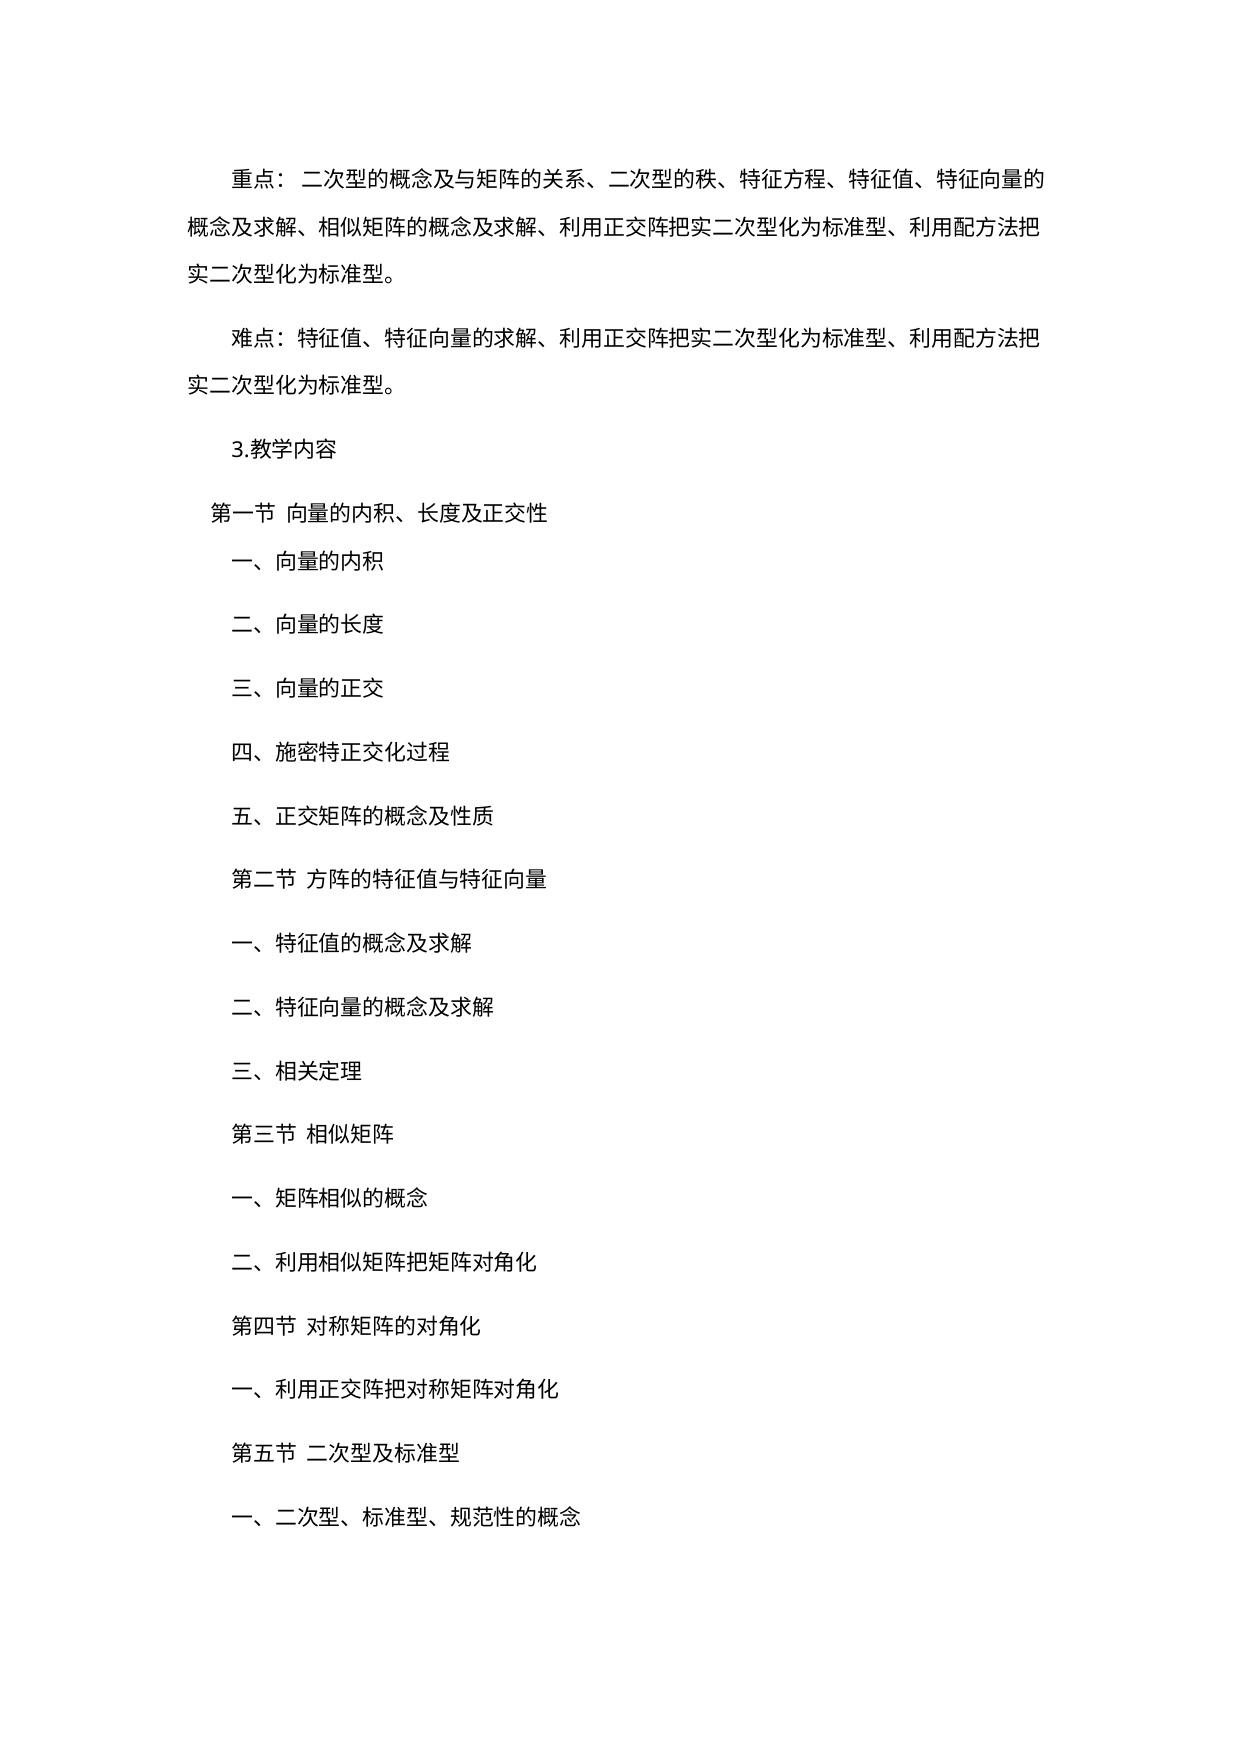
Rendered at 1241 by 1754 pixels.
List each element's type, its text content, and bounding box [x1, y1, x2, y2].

list 一、特征值的概念及求解 [187, 926, 1053, 958]
list 一、利用正交阵把对称矩阵对角化 [187, 1372, 1053, 1404]
list 第二节 方阵的特征值与特征向量 [187, 862, 1053, 894]
list 二、特征向量的概念及求解 [187, 990, 1053, 1022]
list 五、正交矩阵的概念及性质 [187, 799, 1053, 830]
list 第五节 二次型及标准型 [187, 1436, 1053, 1468]
list 二、向量的长度 [187, 607, 1053, 639]
list 第四节 对称矩阵的对角化 [187, 1309, 1053, 1340]
list 一、向量的内积 [187, 544, 1053, 575]
list 难点：特征值、特征向量的求解、利用正交阵把实二次型化为标准型、利用配方法把实二次型化为标准型。 [187, 321, 1053, 400]
list 第三节 相似矩阵 [187, 1117, 1053, 1149]
list 3.教学内容 [187, 432, 1053, 464]
list 一、矩阵相似的概念 [187, 1181, 1053, 1213]
text 第一节 向量的内积、长度及正交性 [187, 496, 1053, 527]
list 四、施密特正交化过程 [187, 735, 1053, 767]
list 二、利用相似矩阵把矩阵对角化 [187, 1245, 1053, 1277]
list 三、向量的正交 [187, 671, 1053, 703]
list 三、相关定理 [187, 1054, 1053, 1085]
list 一、二次型、标准型、规范性的概念 [187, 1500, 1053, 1532]
list 重点： 二次型的概念及与矩阵的关系、二次型的秩、特征方程、特征值、特征向量的概念及求解、相似矩阵的概念及求解、利用正交阵把实二次型化为标准型、利用配方法把实二次型化为标准型。 [187, 162, 1053, 289]
